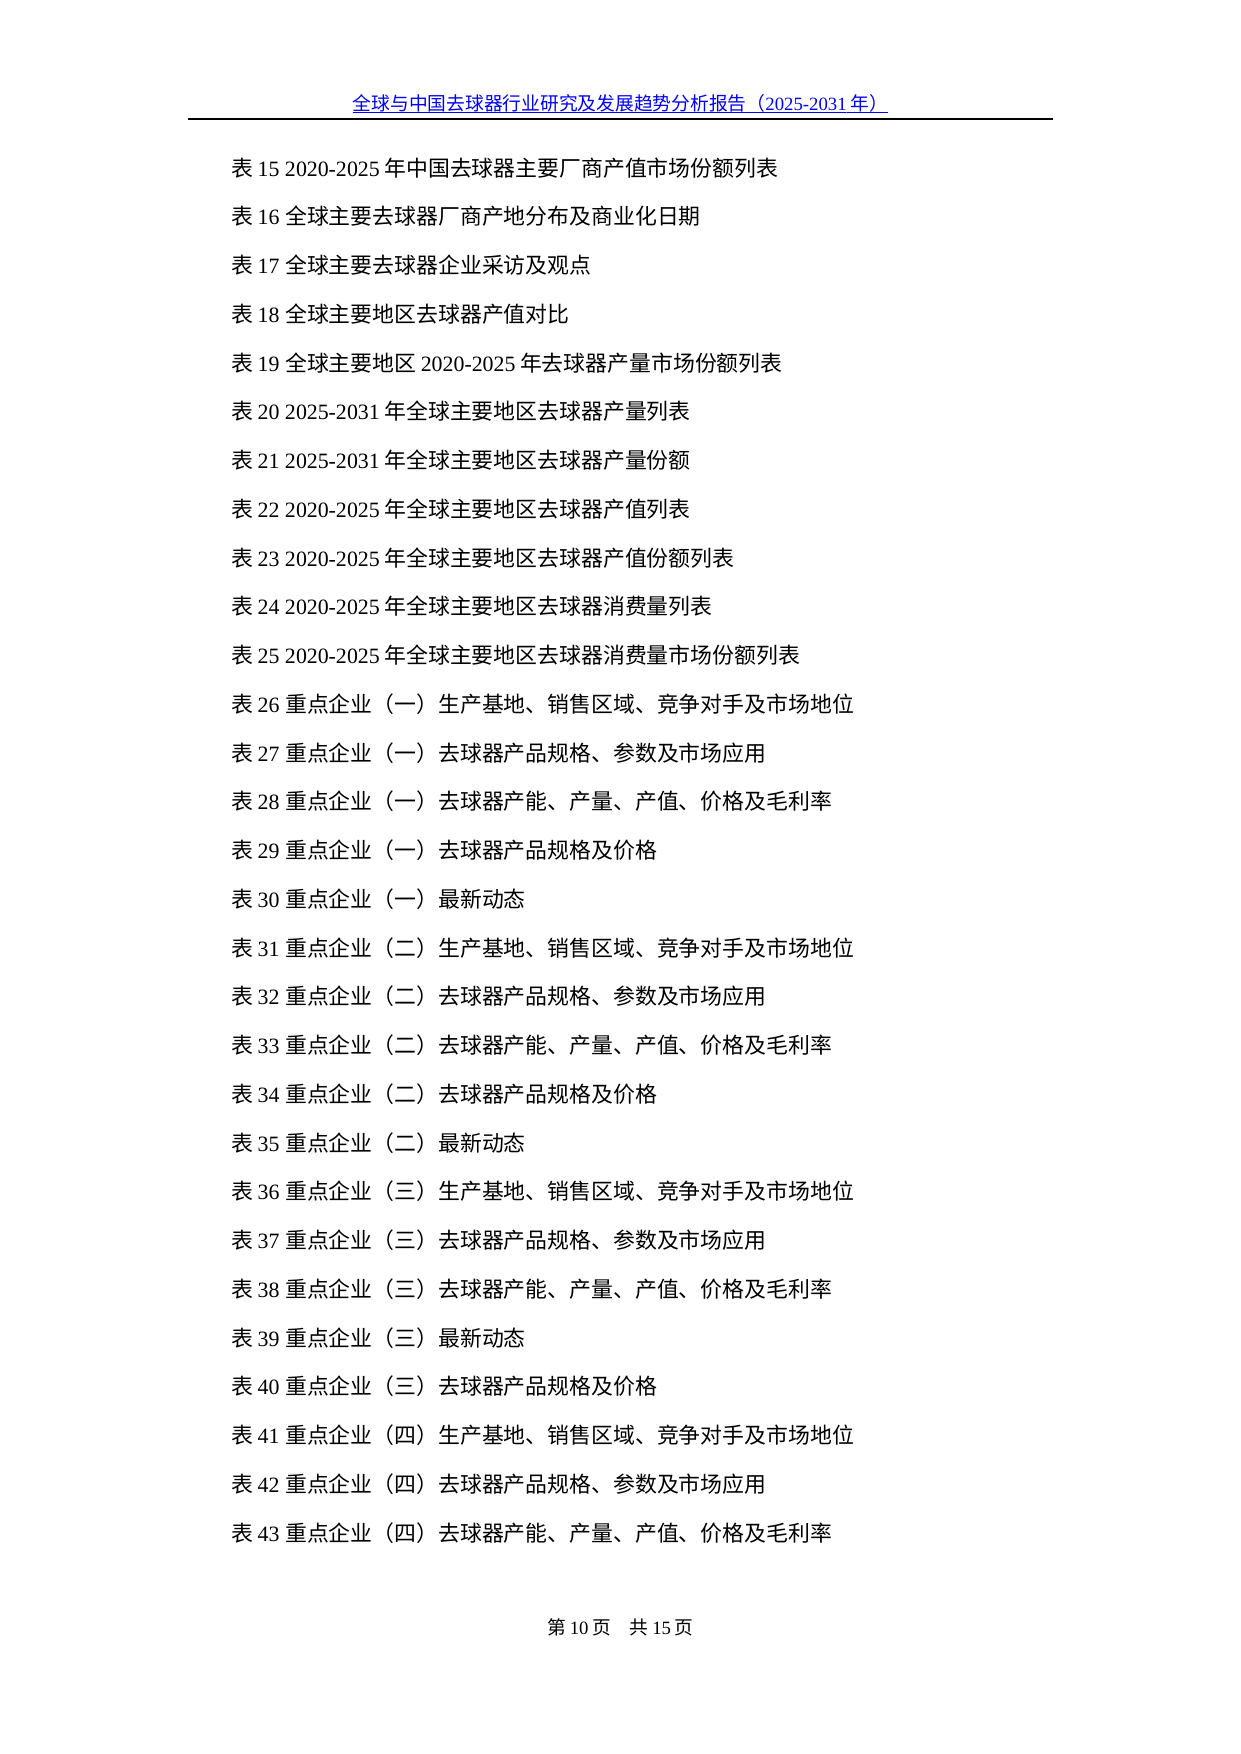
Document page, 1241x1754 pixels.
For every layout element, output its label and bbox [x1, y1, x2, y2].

text [187, 150, 1053, 1548]
